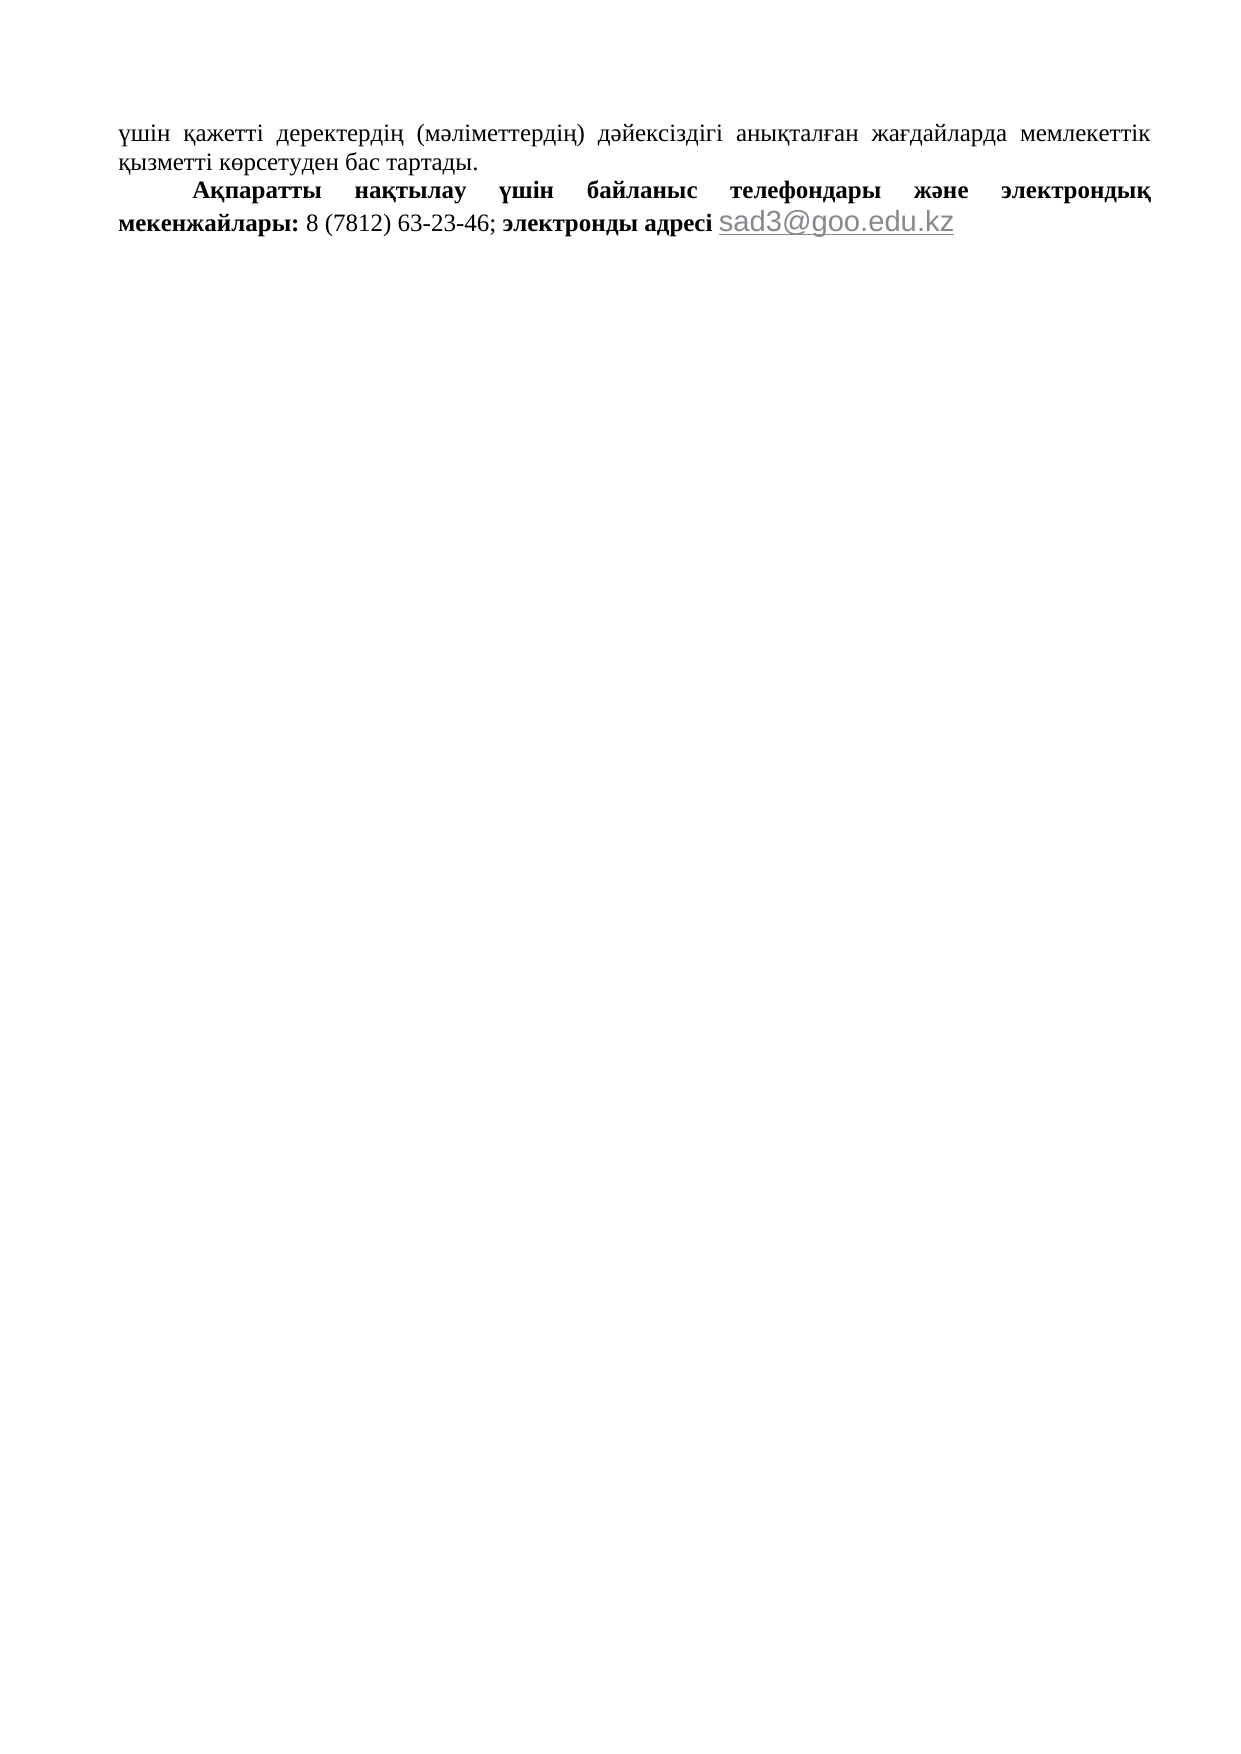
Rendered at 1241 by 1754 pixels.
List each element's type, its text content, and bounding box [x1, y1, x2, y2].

text Ақпаратты нақтылау үшін байланыс телефондары және электрондық мекенжайлары: 8 (7812) 63-23-46; электронды адресі sad3@goo.edu.kz [118, 176, 1152, 238]
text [118, 118, 1152, 176]
